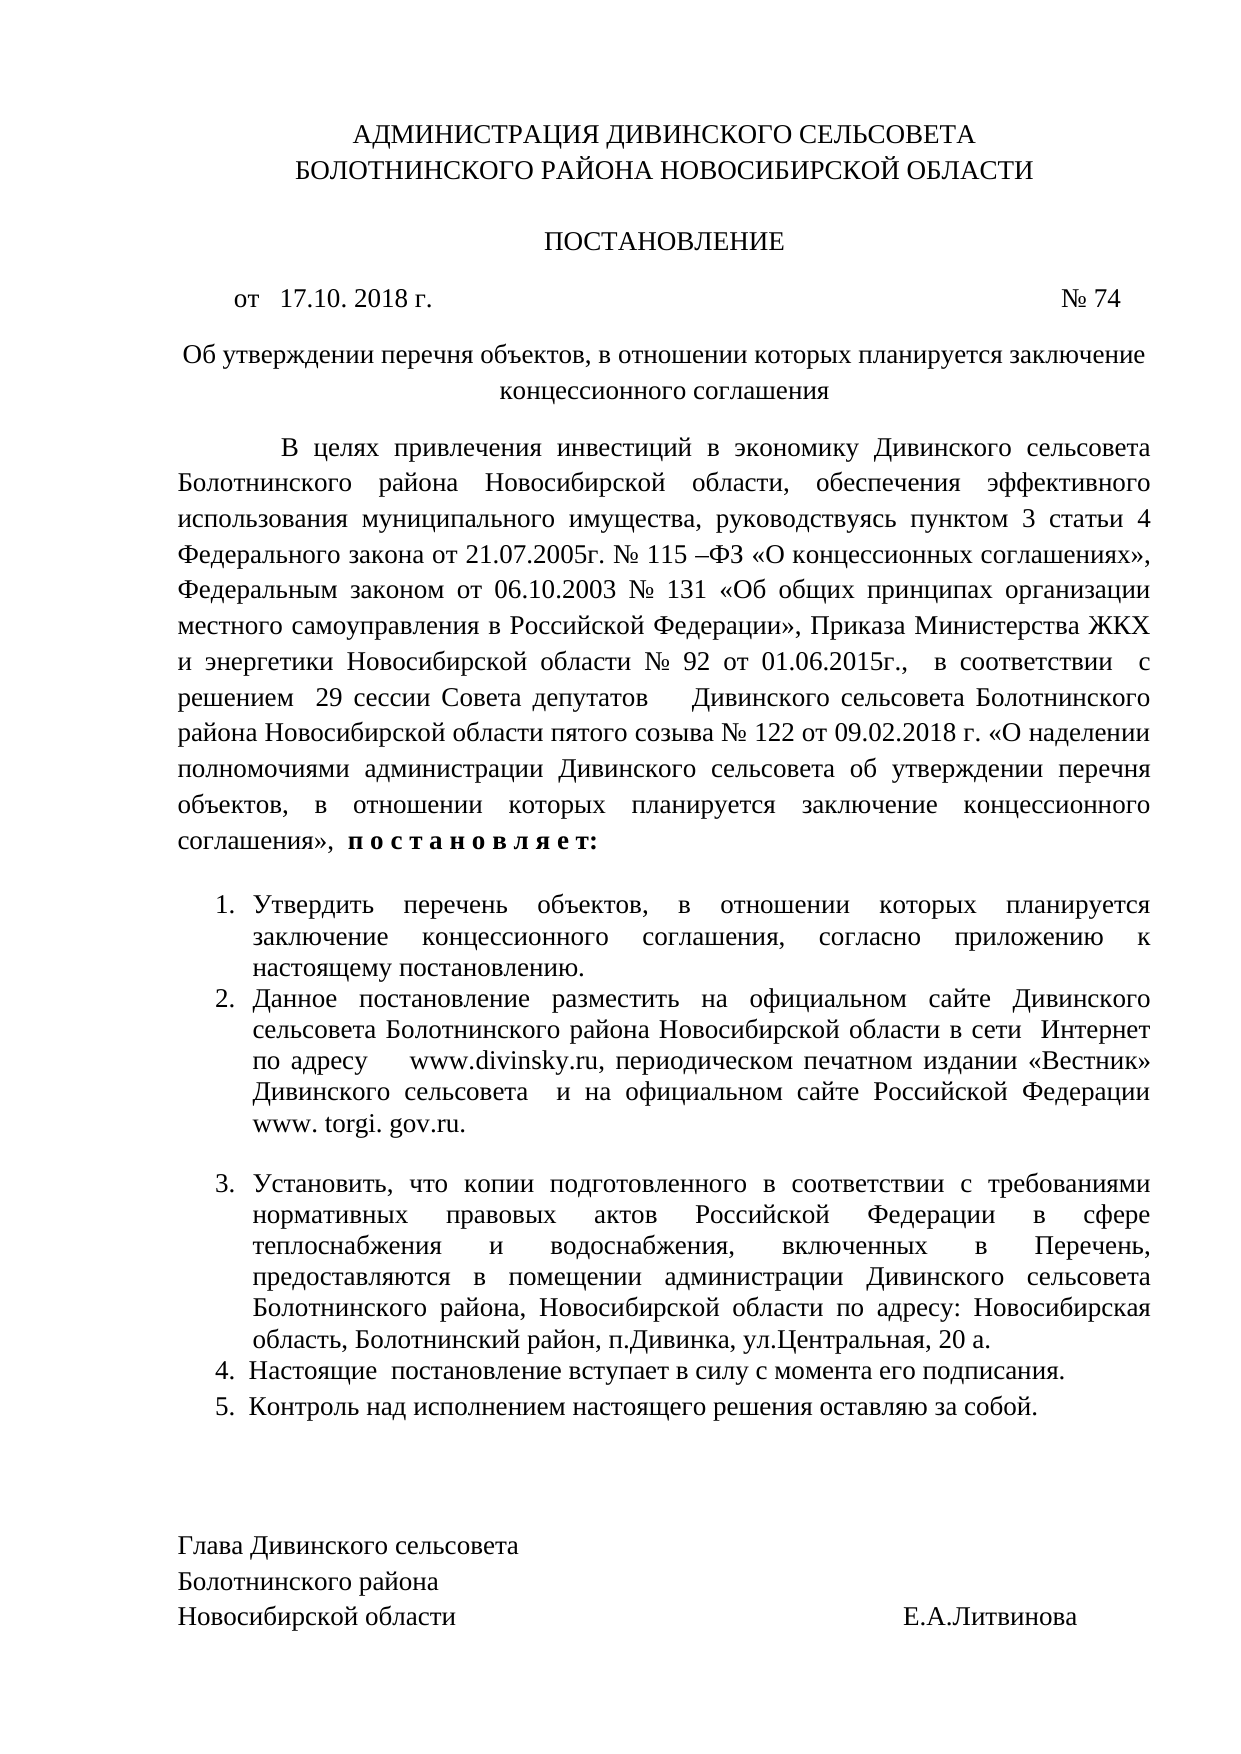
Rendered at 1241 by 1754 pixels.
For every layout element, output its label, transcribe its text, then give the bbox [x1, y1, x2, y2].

text Об утверждении перечня объектов, в отношении которых планируется заключение концессионного соглашения [177, 338, 1152, 405]
list Установить, что копии подготовленного в соответствии с требованиями нормативных правовых актов Российской Федерации в сфере теплоснабжения и водоснабжения, включенных в Перечень, предоставляются в помещении администрации Дивинского сельсовета Болотнинского района, Новосибирской области по адресу: Новосибирская область, Болотнинский район, п.Дивинка, ул.Центральная, 20 а. [215, 1167, 1152, 1354]
list Данное постановление разместить на официальном сайте Дивинского сельсовета Болотнинского района Новосибирской области в сети Интернет по адресу www.divinsky.ru, периодическом печатном издании «Вестник» Дивинского сельсовета и на официальном сайте Российской Федерации www. torgi. gov.ru. [215, 982, 1152, 1138]
text 5. Контроль над исполнением настоящего решения оставляю за собой. [215, 1389, 1152, 1421]
text В целях привлечения инвестиций в экономику Дивинского сельсовета Болотнинского района Новосибирской области, обеспечения эффективного использования муниципального имущества, руководствуясь пунктом 3 статьи 4 Федерального закона от 21.07.2005г. № 115 –ФЗ «О концессионных соглашениях», Федеральным законом от 06.10.2003 № 131 «Об общих принципах организации местного самоуправления в Российской Федерации», Приказа Министерства ЖКХ и энергетики Новосибирской области № 92 от 01.06.2015г., в соответствии с решением 29 сессии Совета депутатов Дивинского сельсовета Болотнинского района Новосибирской области пятого созыва № 122 от 09.02.2018 г. «О наделении полномочиями администрации Дивинского сельсовета об утверждении перечня объектов, в отношении которых планируется заключение концессионного соглашения», п о с т а н о в л я е т: [177, 431, 1152, 855]
text Глава Дивинского сельсовета [177, 1529, 1152, 1560]
text Болотнинского района [177, 1565, 1152, 1596]
text Новосибирской области Е.А.Литвинова [177, 1600, 1152, 1632]
text АДМИНИСТРАЦИЯ ДИВИНСКОГО СЕЛЬСОВЕТА [177, 118, 1152, 149]
text ПОСТАНОВЛЕНИЕ [177, 225, 1152, 256]
text от 17.10. 2018 г. № 74 [177, 282, 1152, 313]
list Утвердить перечень объектов, в отношении которых планируется заключение концессионного соглашения, согласно приложению к настоящему постановлению. [215, 889, 1152, 982]
text 4. Настоящие постановление вступает в силу с момента его подписания. [215, 1354, 1152, 1385]
text БОЛОТНИНСКОГО РАЙОНА НОВОСИБИРСКОЙ ОБЛАСТИ [177, 154, 1152, 185]
